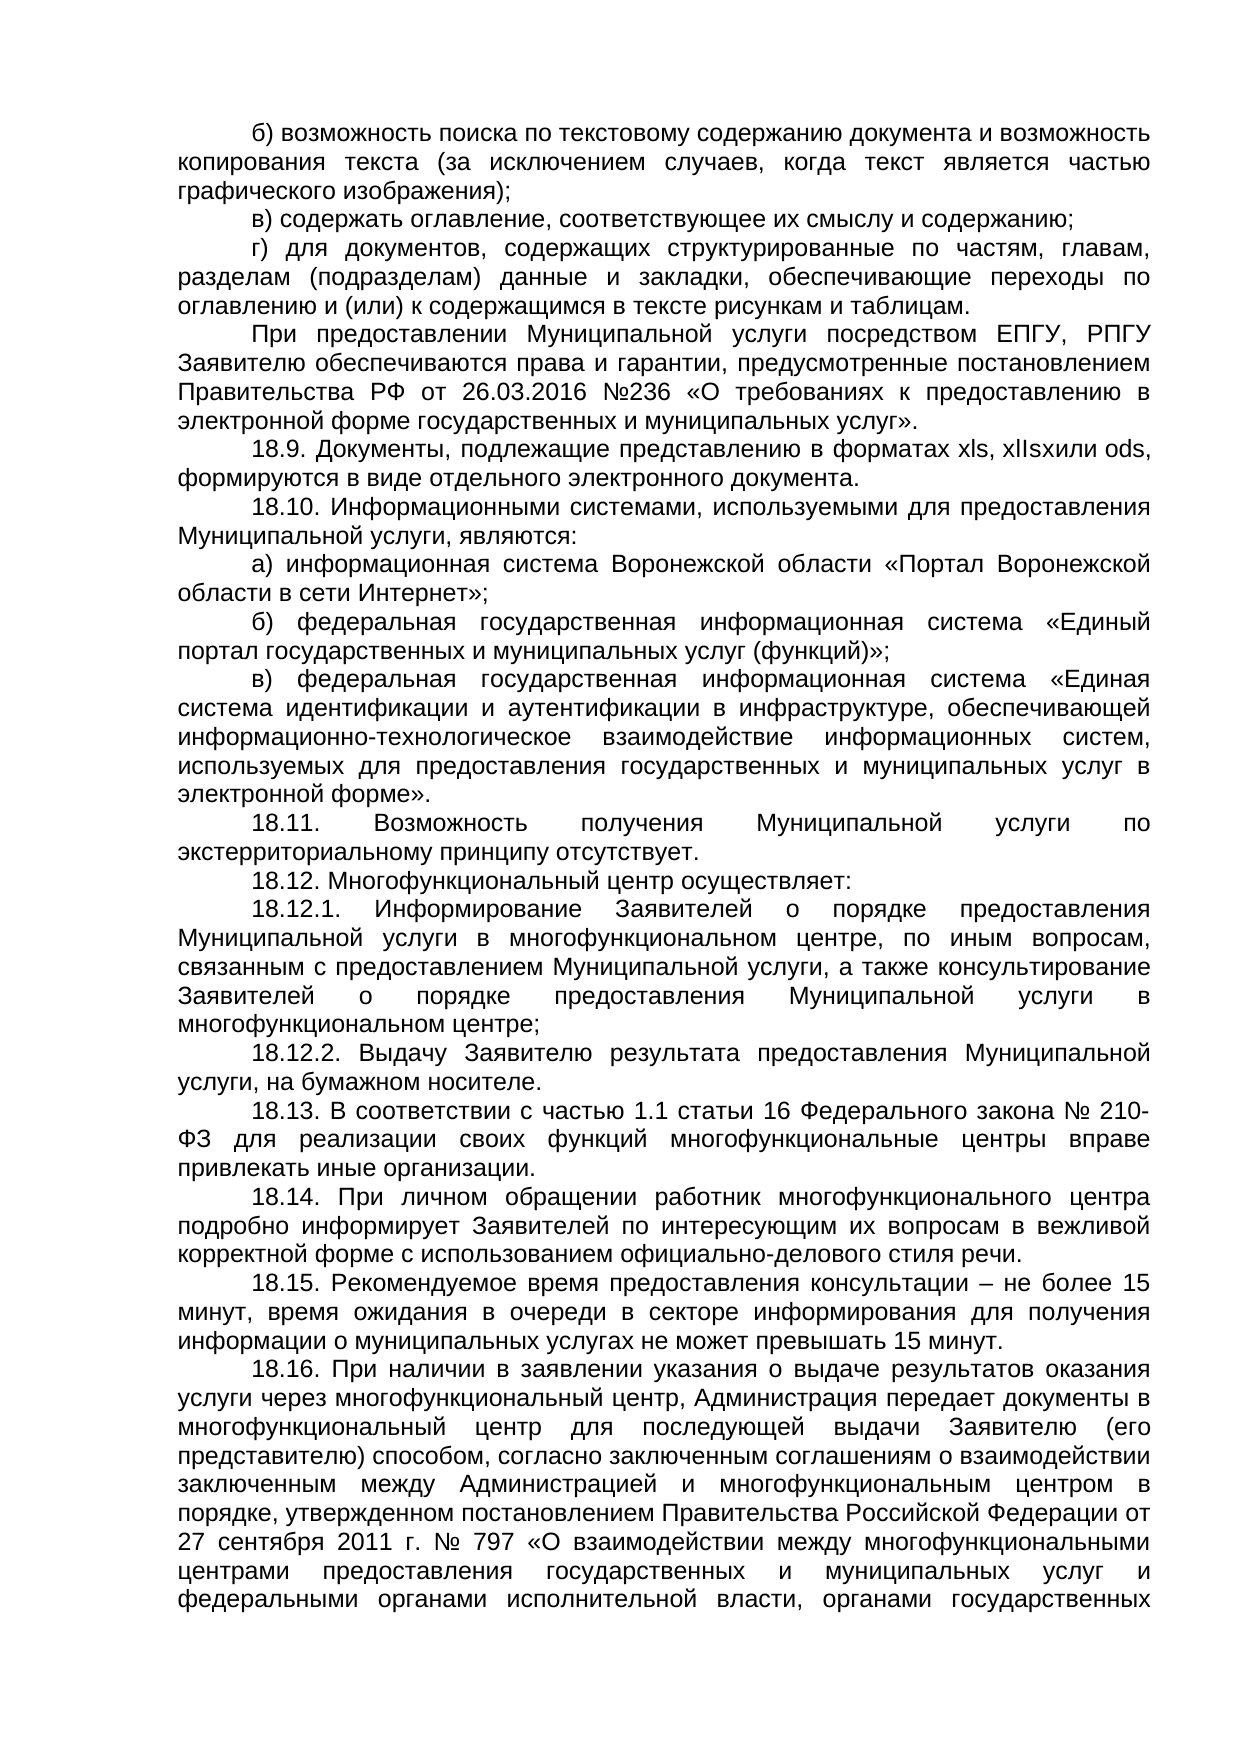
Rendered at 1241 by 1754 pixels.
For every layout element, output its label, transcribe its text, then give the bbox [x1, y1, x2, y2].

text 18.14. При личном обращении работник многофункционального центра подробно информирует Заявителей по интересующим их вопросам в вежливой корректной форме с использованием официально-делового стиля речи. [177, 1182, 1152, 1268]
text б) возможность поиска по текстовому содержанию документа и возможность копирования текста (за исключением случаев, когда текст является частью графического изображения); [177, 118, 1152, 204]
text 18.10. Информационными системами, используемыми для предоставления Муниципальной услуги, являются: [177, 492, 1152, 549]
text в) содержать оглавление, соответствующее их смыслу и содержанию; [177, 204, 1152, 233]
text 18.11. Возможность получения Муниципальной услуги по экстерриториальному принципу отсутствует. [177, 808, 1152, 866]
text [177, 1354, 1152, 1613]
text а) информационная система Воронежской области «Портал Воронежской области в сети Интернет»; [177, 549, 1152, 607]
text 18.12.2. Выдачу Заявителю результата предоставления Муниципальной услуги, на бумажном носителе. [177, 1038, 1152, 1096]
text 18.12.1. Информирование Заявителей о порядке предоставления Муниципальной услуги в многофункциональном центре, по иным вопросам, связанным с предоставлением Муниципальной услуги, а также консультирование Заявителей о порядке предоставления Муниципальной услуги в многофункциональном центре; [177, 894, 1152, 1038]
text в) федеральная государственная информационная система «Единая система идентификации и аутентификации в инфраструктуре, обеспечивающей информационно-технологическое взаимодействие информационных систем, используемых для предоставления государственных и муниципальных услуг в электронной форме». [177, 664, 1152, 808]
text г) для документов, содержащих структурированные по частям, главам, разделам (подразделам) данные и закладки, обеспечивающие переходы по оглавлению и (или) к содержащимся в тексте рисункам и таблицам. [177, 233, 1152, 319]
text 18.12. Многофункциональный центр осуществляет: [177, 866, 1152, 894]
text При предоставлении Муниципальной услуги посредством ЕПГУ, РПГУ Заявителю обеспечиваются права и гарантии, предусмотренные постановлением Правительства РФ от 26.03.2016 №236 «О требованиях к предоставлению в электронной форме государственных и муниципальных услуг». [177, 319, 1152, 434]
text 18.9. Документы, подлежащие представлению в форматах xls, xlIsxили ods, формируются в виде отдельного электронного документа. [177, 434, 1152, 492]
text б) федеральная государственная информационная система «Единый портал государственных и муниципальных услуг (функций)»; [177, 607, 1152, 664]
text 18.13. В соответствии с частью 1.1 статьи 16 Федерального закона № 210-ФЗ для реализации своих функций многофункциональные центры вправе привлекать иные организации. [177, 1096, 1152, 1182]
text 18.15. Рекомендуемое время предоставления консультации – не более 15 минут, время ожидания в очереди в секторе информирования для получения информации о муниципальных услугах не может превышать 15 минут. [177, 1268, 1152, 1354]
